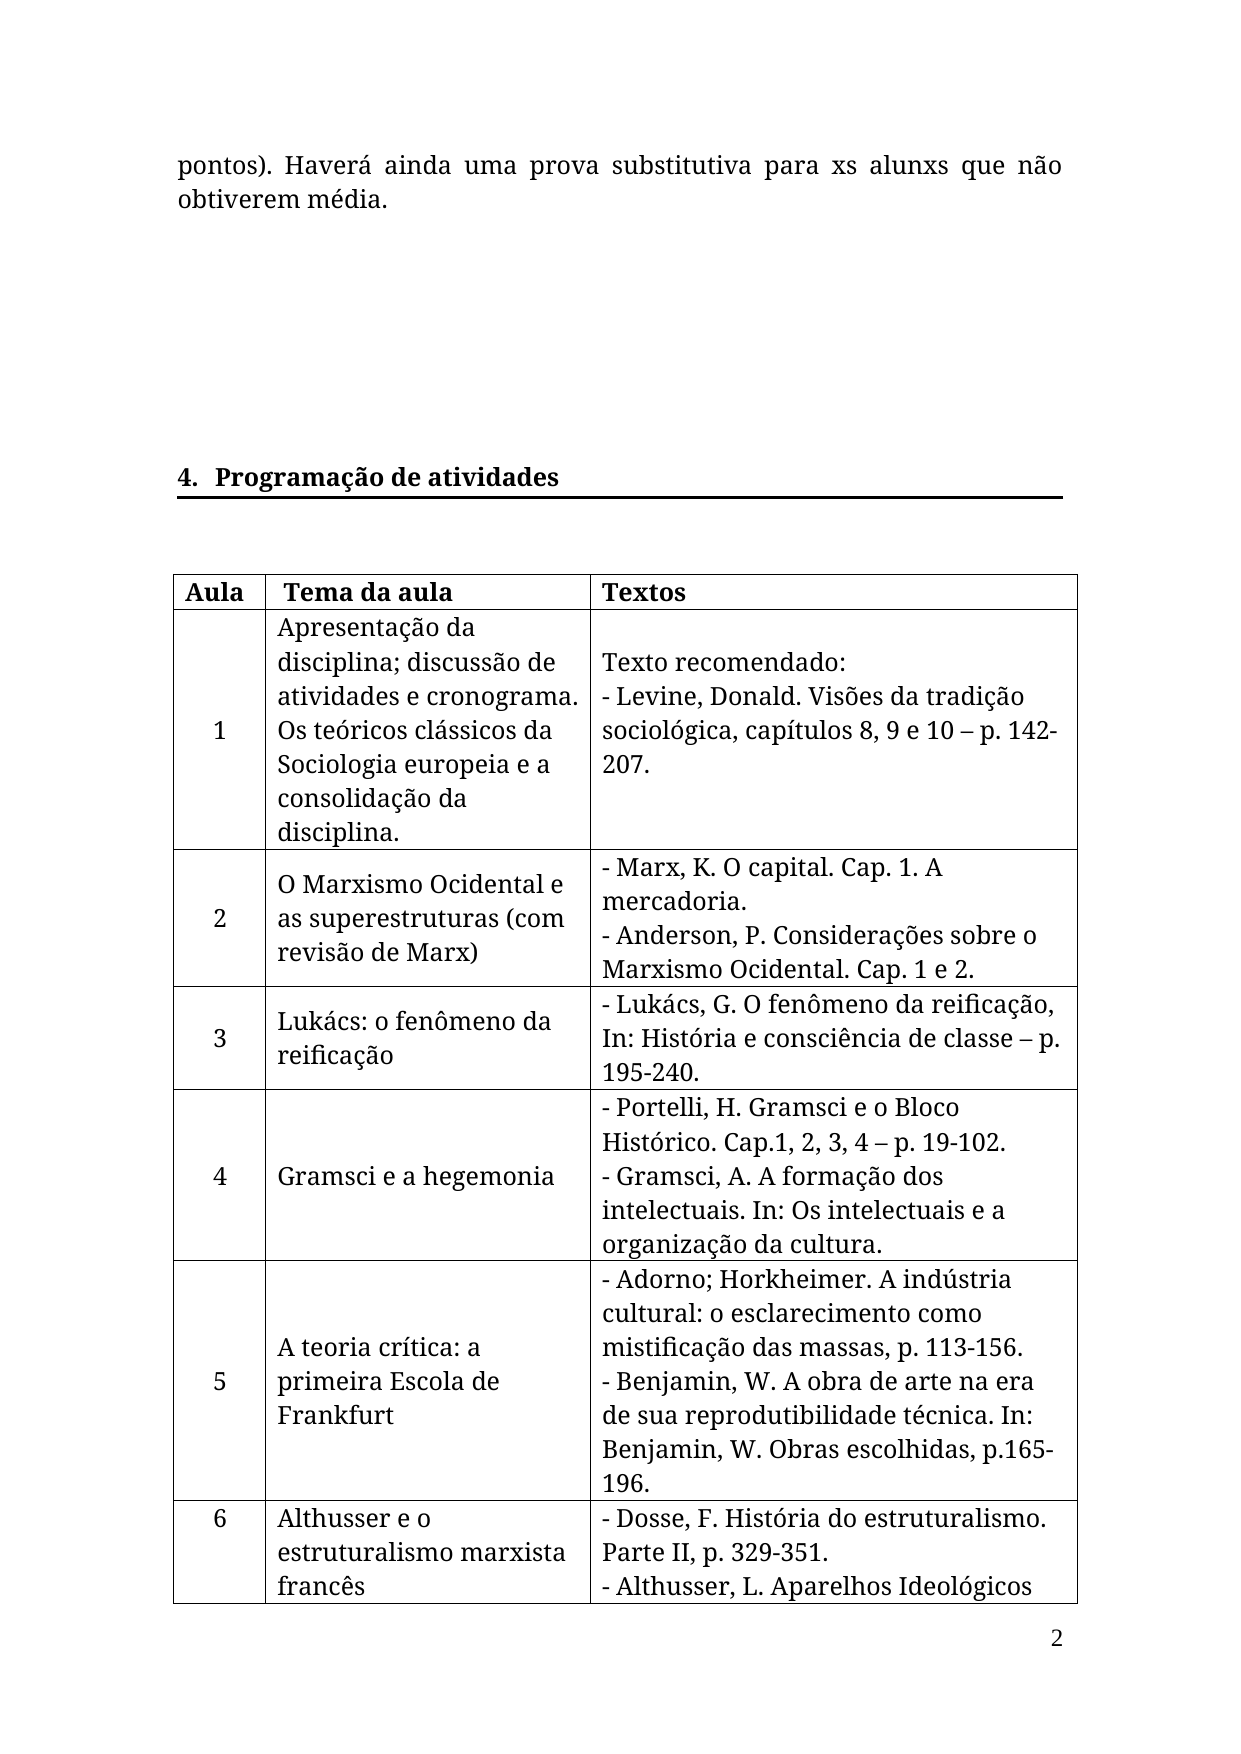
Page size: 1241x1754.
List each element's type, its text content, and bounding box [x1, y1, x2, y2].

table_header Aula [174, 575, 265, 609]
table_cell - Marx, K. O capital. Cap. 1. A mercadoria. - Anderson, P. Considerações sobre o Marxismo Ocidental. Cap. 1 e 2. [591, 850, 1077, 986]
table_cell - Adorno; Horkheimer. A indústria cultural: o esclarecimento como mistificação das massas, p. 113-156. - Benjamin, W. A obra de arte na era de sua reprodutibilidade técnica. In: Benjamin, W. Obras escolhidas, p.165-196. [591, 1261, 1077, 1500]
table_cell - Portelli, H. Gramsci e o Bloco Histórico. Cap.1, 2, 3, 4 – p. 19-102. - Gramsci, A. A formação dos intelectuais. In: Os intelectuais e a organização da cultura. [591, 1090, 1077, 1260]
table_cell 4 [174, 1090, 265, 1260]
table_cell - Lukács, G. O fenômeno da reificação, In: História e consciência de classe – p. 195-240. [591, 987, 1077, 1089]
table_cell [266, 1501, 590, 1603]
table_cell 6 [174, 1501, 265, 1603]
table_cell 2 [174, 850, 265, 986]
table_cell Gramsci e a hegemonia [266, 1090, 590, 1260]
table_header Textos [591, 575, 1077, 609]
table_cell 5 [174, 1261, 265, 1500]
table_cell 3 [174, 987, 265, 1089]
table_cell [591, 1501, 1077, 1603]
table_cell Texto recomendado: - Levine, Donald. Visões da tradição sociológica, capítulos 8, 9 e 10 – p. 142-207. [591, 610, 1077, 848]
list Programação de atividades [177, 460, 1063, 496]
table_cell Apresentação da disciplina; discussão de atividades e cronograma. Os teóricos clássicos da Sociologia europeia e a consolidação da disciplina. [266, 610, 590, 848]
table_cell O Marxismo Ocidental e as superestruturas (com revisão de Marx) [266, 850, 590, 986]
table_cell 1 [174, 610, 265, 848]
table_cell Lukács: o fenômeno da reificação [266, 987, 590, 1089]
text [177, 148, 1063, 216]
table_cell A teoria crítica: a primeira Escola de Frankfurt [266, 1261, 590, 1500]
table_header Tema da aula [266, 575, 590, 609]
